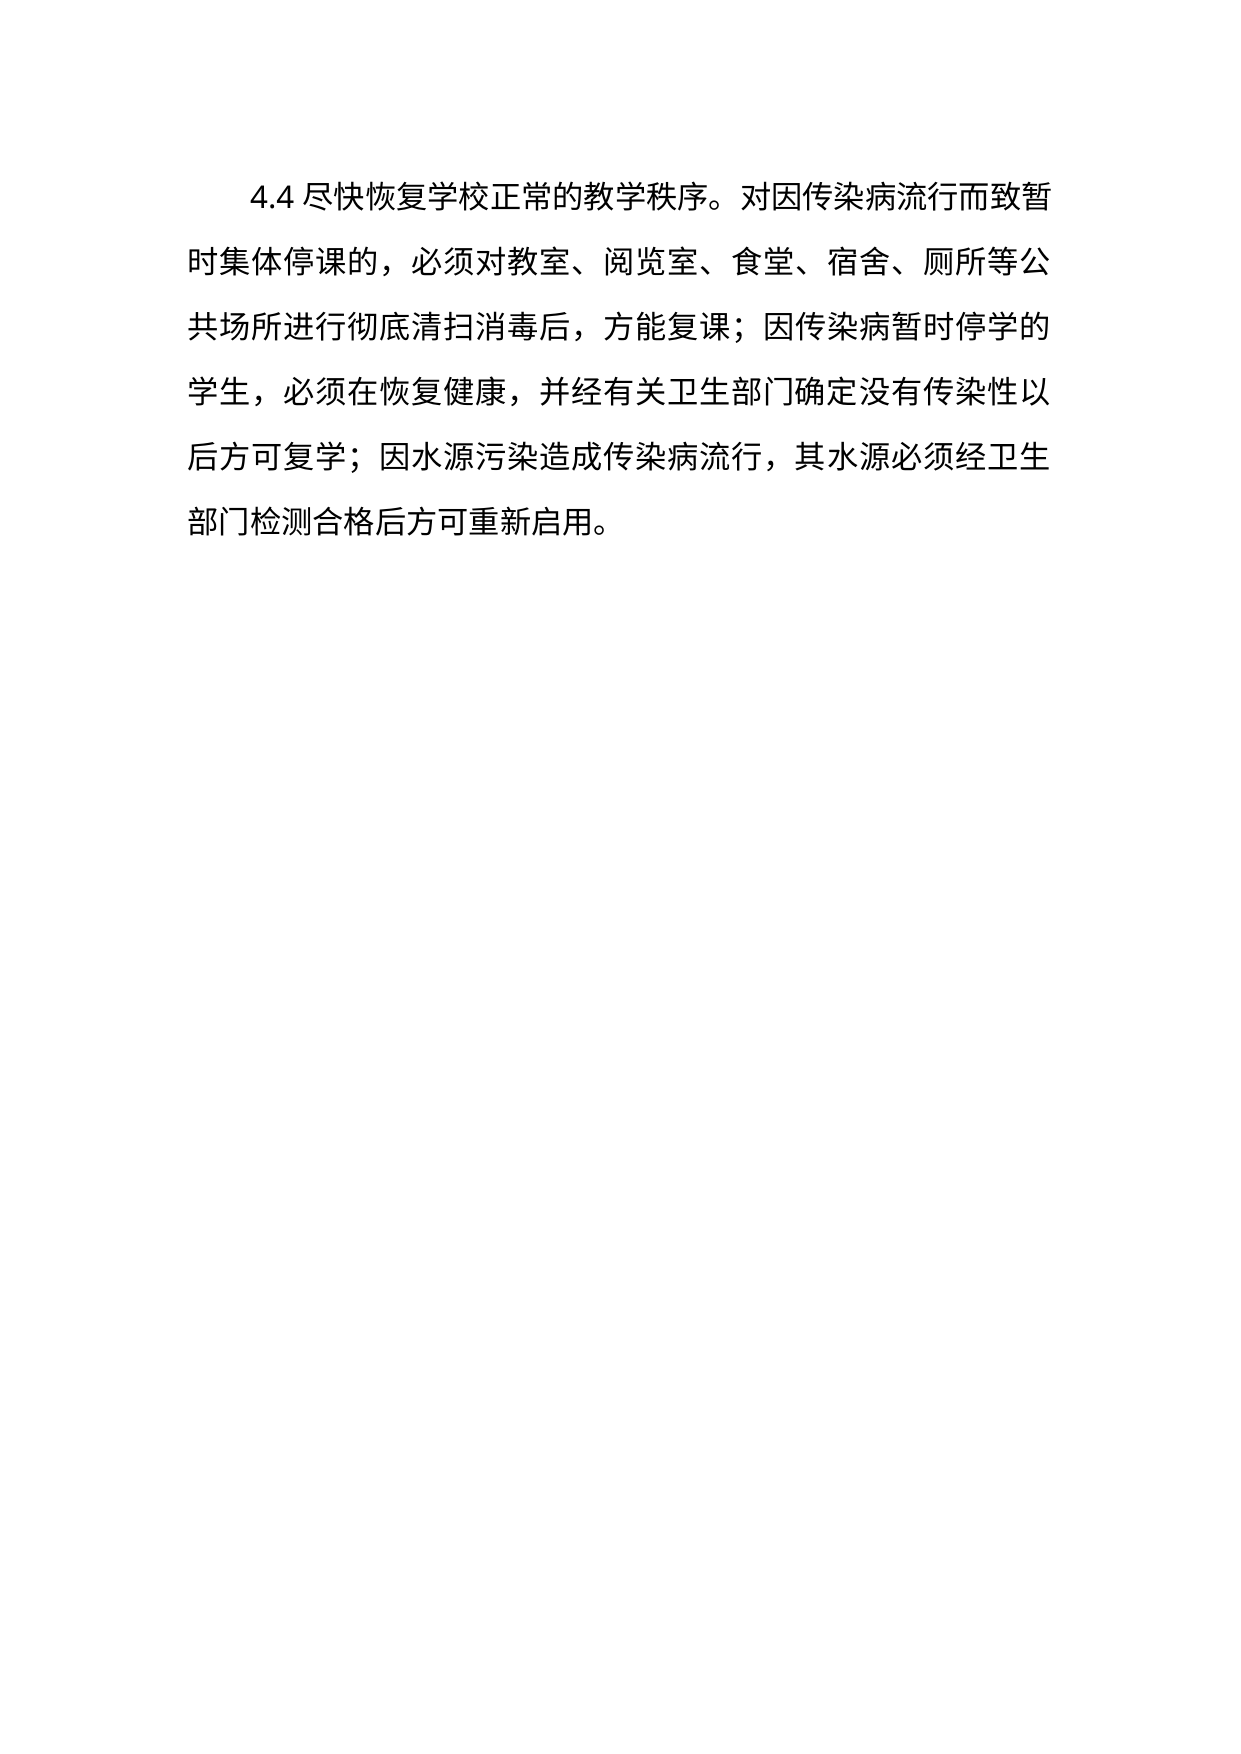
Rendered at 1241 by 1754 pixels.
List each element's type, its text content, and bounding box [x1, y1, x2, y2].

text 4.4 尽快恢复学校正常的教学秩序。对因传染病流行而致暂时集体停课的，必须对教室、阅览室、食堂、宿舍、厕所等公共场所进行彻底清扫消毒后，方能复课；因传染病暂时停学的学生，必须在恢复健康，并经有关卫生部门确定没有传染性以后方可复学；因水源污染造成传染病流行，其水源必须经卫生部门检测合格后方可重新启用。 [187, 162, 1053, 552]
